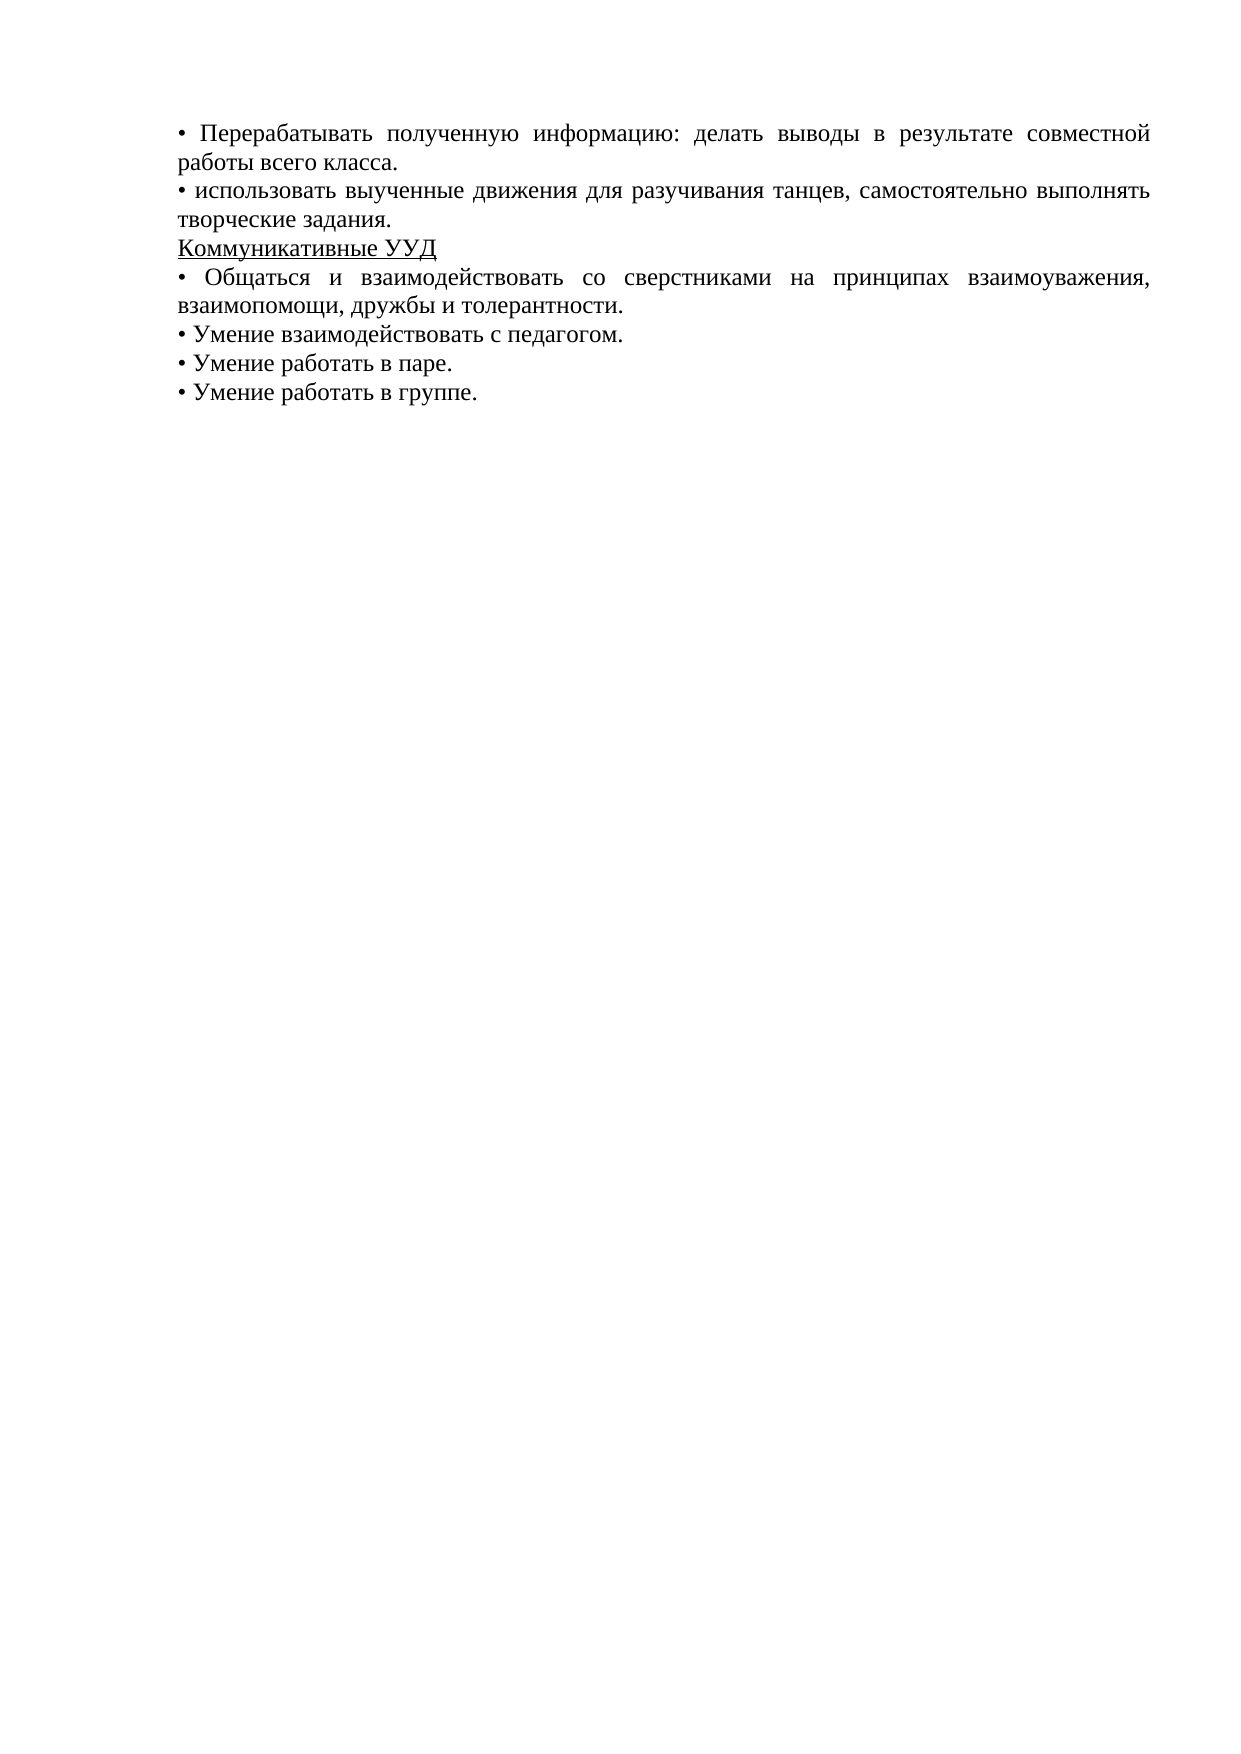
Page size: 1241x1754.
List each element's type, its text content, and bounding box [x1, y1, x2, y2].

text • Умение взаимодействовать с педагогом. [177, 319, 1152, 348]
text • Перерабатывать полученную информацию: делать выводы в результате совместной работы всего класса. [177, 118, 1152, 176]
text • Умение работать в паре. [177, 348, 1152, 377]
text • использовать выученные движения для разучивания танцев, самостоятельно выполнять творческие задания. [177, 176, 1152, 233]
text • Умение работать в группе. [177, 377, 1152, 406]
text Коммуникативные УУД [177, 233, 1152, 262]
text • Общаться и взаимодействовать со сверстниками на принципах взаимоуважения, взаимопомощи, дружбы и толерантности. [177, 262, 1152, 319]
